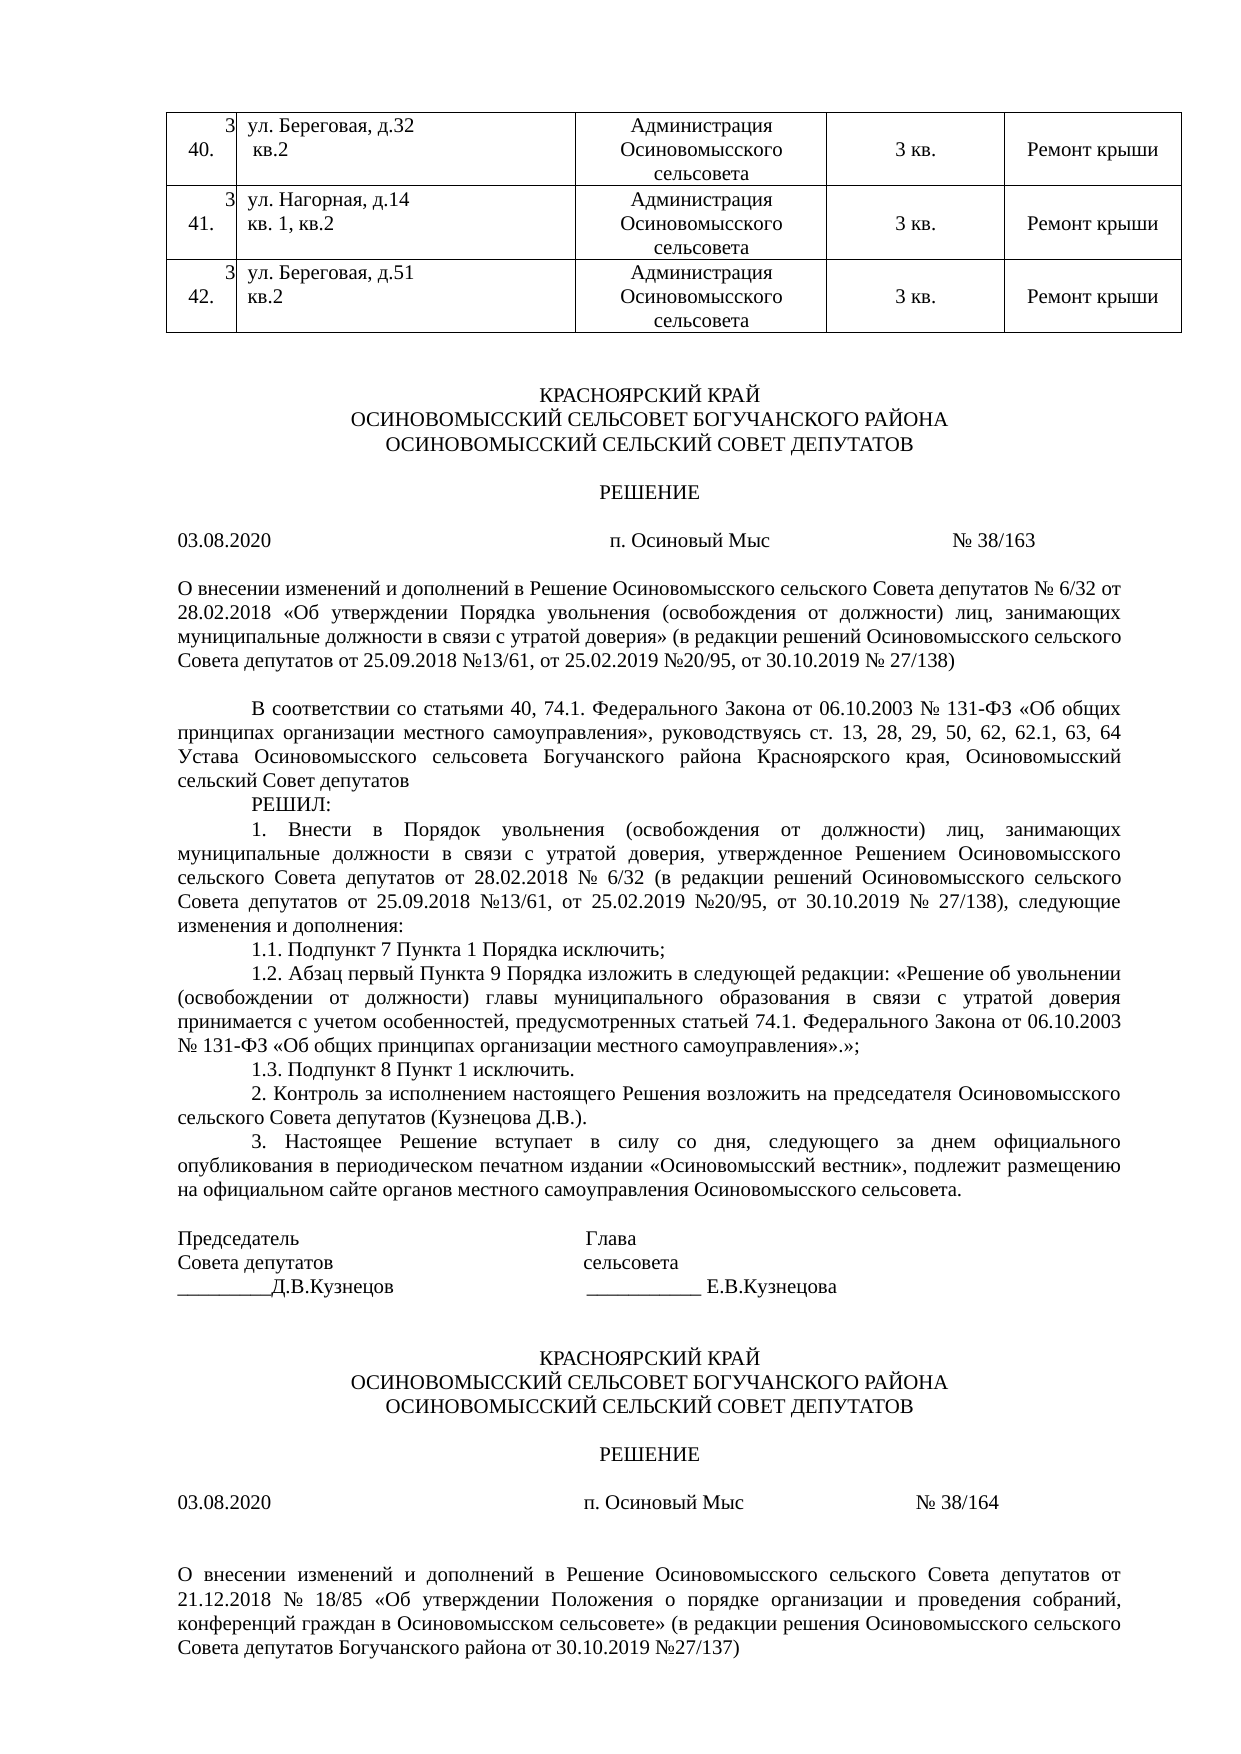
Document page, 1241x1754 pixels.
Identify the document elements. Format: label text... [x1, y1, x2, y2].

table_cell ул. Береговая, д.51 кв.2 [237, 260, 575, 332]
title ОСИНОВОМЫССКИЙ СЕЛЬСКИЙ СОВЕТ ДЕПУТАТОВ [177, 1394, 1122, 1418]
text 03.08.2020 п. Осиновый Мыс № 38/163 [177, 528, 1122, 552]
text 1.3. Подпункт 8 Пункт 1 исключить. [177, 1057, 1122, 1081]
title КРАСНОЯРСКИЙ КРАЙ [177, 1346, 1122, 1370]
table_cell 341. [167, 186, 236, 259]
title ОСИНОВОМЫССКИЙ СЕЛЬСОВЕТ БОГУЧАНСКОГО РАЙОНА [177, 1370, 1122, 1394]
text 03.08.2020 п. Осиновый Мыс № 38/164 [177, 1490, 1122, 1514]
text 1. Внести в Порядок увольнения (освобождения от должности) лиц, занимающих муниципальные должности в связи с утратой доверия, утвержденное Решением Осиновомысского сельского Совета депутатов от 28.02.2018 № 6/32 (в редакции решений Осиновомысского сельского Совета депутатов от 25.09.2018 №13/61, от 25.02.2019 №20/95, от 30.10.2019 № 27/138), следующие изменения и дополнения: [177, 816, 1122, 937]
table_cell Администрация Осиновомысского сельсовета [576, 260, 826, 332]
text _________Д.В.Кузнецов ___________ Е.В.Кузнецова [177, 1274, 1122, 1298]
table_cell 342. [167, 260, 236, 332]
text КРАСНОЯРСКИЙ КРАЙ [177, 383, 1122, 407]
text О внесении изменений и дополнений в Решение Осиновомысского сельского Совета депутатов № 6/32 от 28.02.2018 «Об утверждении Порядка увольнения (освобождения от должности) лиц, занимающих муниципальные должности в связи с утратой доверия» (в редакции решений Осиновомысского сельского Совета депутатов от 25.09.2018 №13/61, от 25.02.2019 №20/95, от 30.10.2019 № 27/138) [177, 576, 1122, 672]
table_cell Ремонт крыши [1005, 260, 1181, 332]
text 3. Настоящее Решение вступает в силу со дня, следующего за днем официального опубликования в периодическом печатном издании «Осиновомысский вестник», подлежит размещению на официальном сайте органов местного самоуправления Осиновомысского сельсовета. [177, 1129, 1122, 1201]
text 2. Контроль за исполнением настоящего Решения возложить на председателя Осиновомысского сельского Совета депутатов (Кузнецова Д.В.). [177, 1081, 1122, 1129]
table_cell 3 кв. [827, 260, 1004, 332]
table_cell 3 кв. [827, 113, 1004, 185]
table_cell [576, 186, 826, 259]
text 1.1. Подпункт 7 Пункта 1 Порядка исключить; [177, 937, 1122, 961]
text РЕШЕНИЕ [177, 479, 1122, 504]
table_cell ул. Нагорная, д.14 кв. 1, кв.2 [237, 186, 575, 259]
table_cell 340. [167, 113, 236, 185]
text ОСИНОВОМЫССКИЙ СЕЛЬСКИЙ СОВЕТ ДЕПУТАТОВ [177, 431, 1122, 456]
text РЕШЕНИЕ [177, 1442, 1122, 1466]
table_cell Ремонт крыши [1005, 186, 1181, 259]
text Совета депутатов сельсовета [177, 1249, 1122, 1274]
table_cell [576, 113, 826, 185]
text РЕШИЛ: [177, 792, 1122, 816]
text Председатель Глава [177, 1226, 1122, 1249]
text 1.2. Абзац первый Пункта 9 Порядка изложить в следующей редакции: «Решение об увольнении (освобождении от должности) главы муниципального образования в связи с утратой доверия принимается с учетом особенностей, предусмотренных статьей 74.1. Федерального Закона от 06.10.2003 № 131-ФЗ «Об общих принципах организации местного самоуправления».»; [177, 961, 1122, 1057]
text В соответствии со статьями 40, 74.1. Федерального Закона от 06.10.2003 № 131-ФЗ «Об общих принципах организации местного самоуправления», руководствуясь ст. 13, 28, 29, 50, 62, 62.1, 63, 64 Устава Осиновомысского сельсовета Богучанского района Красноярского края, Осиновомысский сельский Совет депутатов [177, 696, 1122, 792]
table_cell 3 кв. [827, 186, 1004, 259]
text ОСИНОВОМЫССКИЙ СЕЛЬСОВЕТ БОГУЧАНСКОГО РАЙОНА [177, 407, 1122, 431]
text О внесении изменений и дополнений в Решение Осиновомысского сельского Совета депутатов от 21.12.2018 № 18/85 «Об утверждении Положения о порядке организации и проведения собраний, конференций граждан в Осиновомысском сельсовете» (в редакции решения Осиновомысского сельского Совета депутатов Богучанского района от 30.10.2019 №27/137) [177, 1562, 1122, 1659]
table_cell ул. Береговая, д.32 кв.2 [237, 113, 575, 185]
table_cell Ремонт крыши [1005, 113, 1181, 185]
